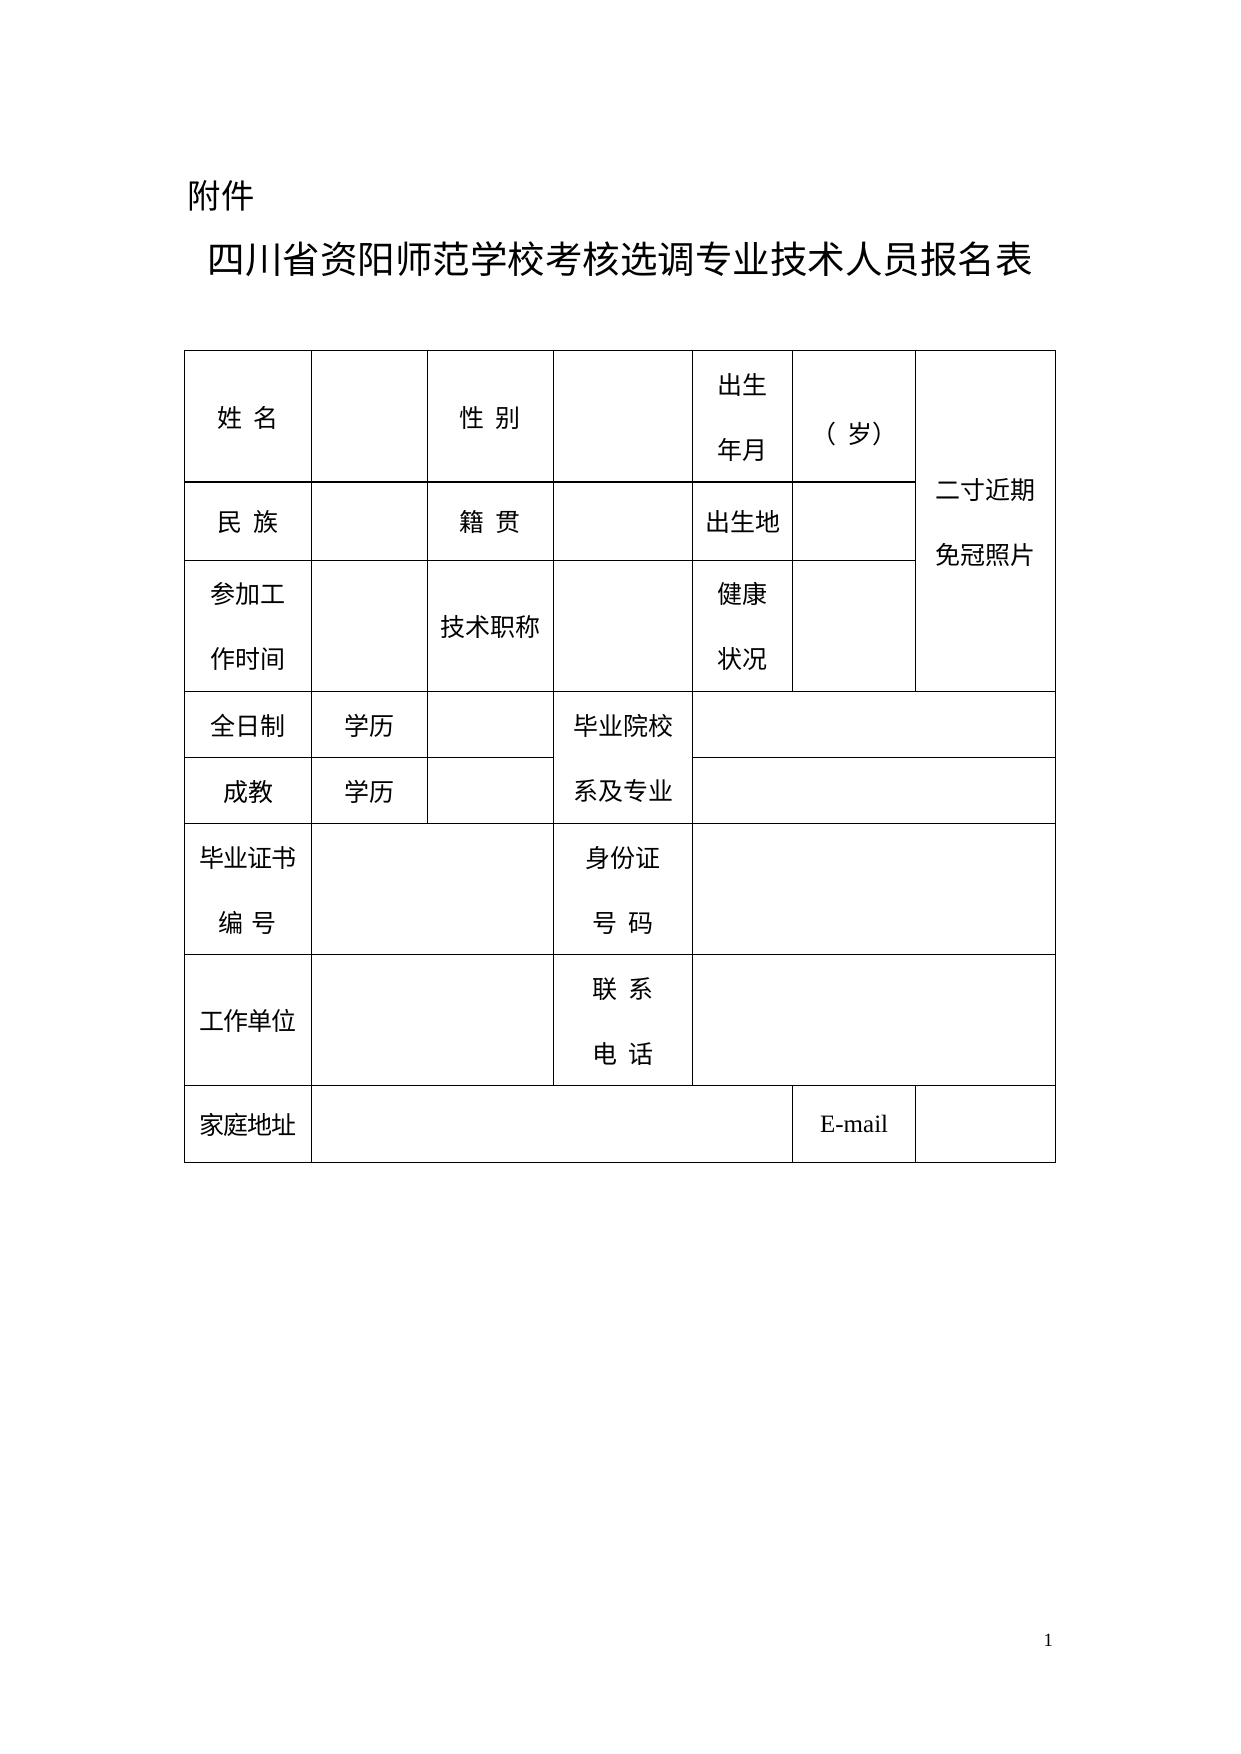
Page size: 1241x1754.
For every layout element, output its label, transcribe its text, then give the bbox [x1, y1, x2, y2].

table_header （ 岁） [793, 351, 915, 481]
table_cell [793, 561, 915, 691]
table_cell 联 系 电 话 [554, 955, 692, 1085]
table_cell 毕业证书 编 号 [185, 824, 311, 954]
table_cell [428, 692, 553, 757]
table_cell [793, 483, 915, 559]
table_cell 学历 [312, 692, 427, 757]
table_cell 全日制 [185, 692, 311, 757]
table_cell [693, 824, 1055, 954]
table_cell [312, 1086, 792, 1162]
table_cell 家庭地址 [185, 1086, 311, 1162]
table_cell [312, 824, 553, 954]
table_cell 出生地 [693, 483, 792, 559]
table_cell E-mail [793, 1086, 915, 1162]
table_cell 工作单位 [185, 955, 311, 1085]
table_cell 民 族 [185, 483, 311, 559]
table_header 出生 年月 [693, 351, 792, 481]
table_cell 身份证 号 码 [554, 824, 692, 954]
table_cell [554, 561, 692, 691]
table_cell 健康 状况 [693, 561, 792, 691]
table_cell 学历 [312, 758, 427, 823]
text 附件 [187, 162, 1053, 227]
table_cell 籍 贯 [428, 483, 553, 559]
table_cell [428, 758, 553, 823]
table_cell [312, 483, 427, 559]
table_header [312, 351, 427, 481]
table_cell 技术职称 [428, 561, 553, 691]
table_header 姓 名 [185, 351, 311, 481]
table_header 性 别 [428, 351, 553, 481]
table_cell [916, 1086, 1055, 1162]
table_cell [693, 955, 1055, 1085]
table_header 二寸近期免冠照片 [916, 351, 1055, 691]
table_cell [693, 758, 1055, 823]
table_cell [312, 561, 427, 691]
table_cell 参加工 作时间 [185, 561, 311, 691]
text 四川省资阳师范学校考核选调专业技术人员报名表 [187, 227, 1053, 285]
table_cell 毕业院校系及专业 [554, 692, 692, 823]
table_cell [312, 955, 553, 1085]
table_cell [554, 483, 692, 559]
table_cell 成教 [185, 758, 311, 823]
table_header [554, 351, 692, 481]
table_cell [693, 692, 1055, 757]
